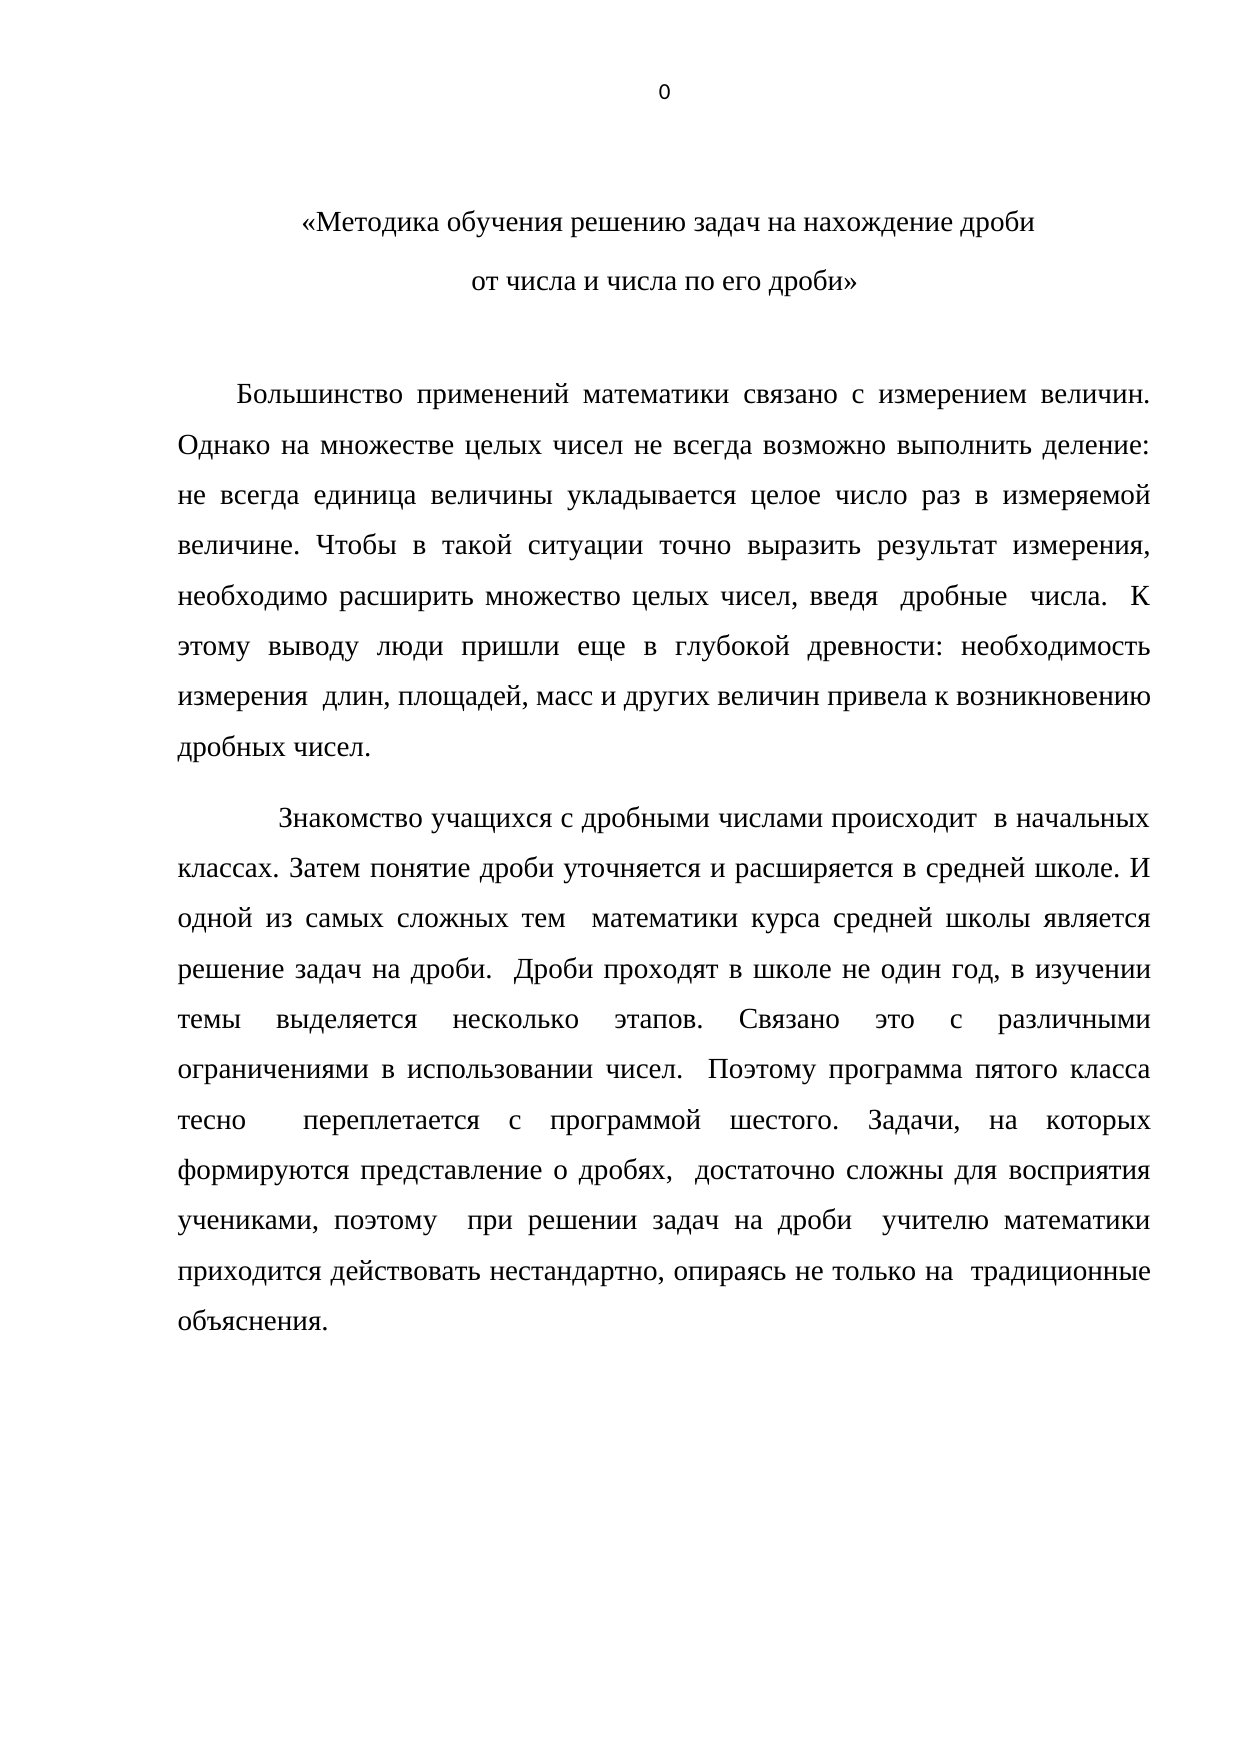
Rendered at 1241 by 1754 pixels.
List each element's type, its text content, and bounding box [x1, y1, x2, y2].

text Большинство применений математики связано с измерением величин. Однако на множестве целых чисел не всегда возможно выполнить деление: не всегда единица величины укладывается целое число раз в измеряемой величине. Чтобы в такой ситуации точно выразить результат измерения, необходимо расширить множество целых чисел, введя дробные числа. К этому выводу люди пришли еще в глубокой древности: необходимость измерения длин, площадей, масс и других величин привела к возникновению дробных чисел. [177, 377, 1152, 762]
text от числа и числа по его дроби» [177, 263, 1152, 297]
text «Методика обучения решению задач на нахождение дроби [177, 204, 1152, 237]
text Знакомство учащихся с дробными числами происходит в начальных классах. Затем понятие дроби уточняется и расширяется в средней школе. И одной из самых сложных тем математики курса средней школы является решение задач на дроби. Дроби проходят в школе не один год, в изучении темы выделяется несколько этапов. Связано это с различными ограничениями в использовании чисел. Поэтому программа пятого класса тесно переплетается с программой шестого. Задачи, на которых формируются представление о дробях, достаточно сложны для восприятия учениками, поэтому при решении задач на дроби учителю математики приходится действовать нестандартно, опираясь не только на традиционные объяснения. [177, 800, 1152, 1337]
